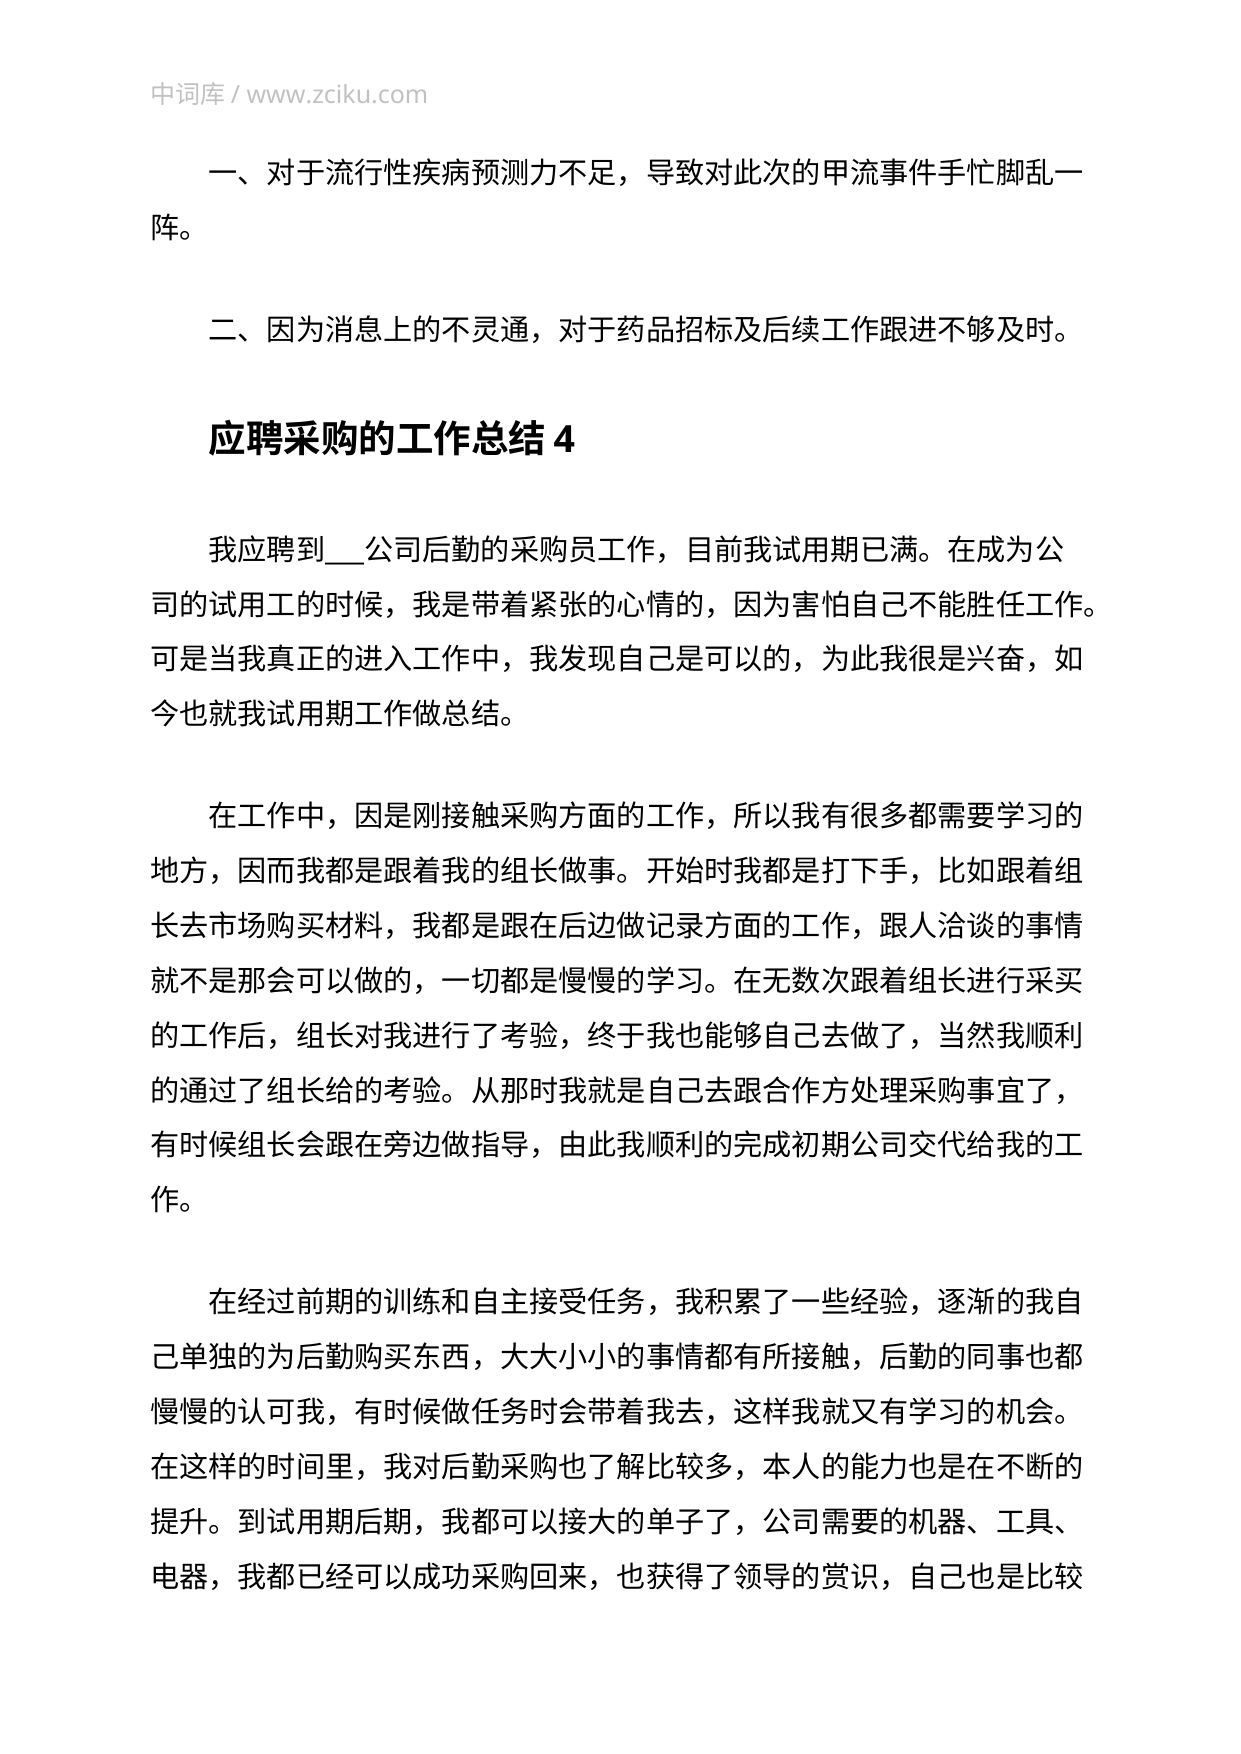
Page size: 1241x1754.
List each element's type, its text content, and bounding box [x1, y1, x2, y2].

text 应聘采购的工作总结4 [150, 408, 1090, 463]
text 在工作中，因是刚接触采购方面的工作，所以我有很多都需要学习的地方，因而我都是跟着我的组长做事。开始时我都是打下手，比如跟着组长去市场购买材料，我都是跟在后边做记录方面的工作，跟人洽谈的事情就不是那会可以做的，一切都是慢慢的学习。在无数次跟着组长进行采买的工作后，组长对我进行了考验，终于我也能够自己去做了，当然我顺利的通过了组长给的考验。从那时我就是自己去跟合作方处理采购事宜了，有时候组长会跟在旁边做指导，由此我顺利的完成初期公司交代给我的工作。 [150, 793, 1090, 1219]
text 二、因为消息上的不灵通，对于药品招标及后续工作跟进不够及时。 [150, 307, 1090, 349]
text 一、对于流行性疾病预测力不足，导致对此次的甲流事件手忙脚乱一阵。 [150, 150, 1090, 247]
text 我应聘到___公司后勤的采购员工作，目前我试用期已满。在成为公司的试用工的时候，我是带着紧张的心情的，因为害怕自己不能胜任工作。可是当我真正的进入工作中，我发现自己是可以的，为此我很是兴奋，如今也就我试用期工作做总结。 [150, 526, 1090, 733]
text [150, 1279, 1090, 1595]
